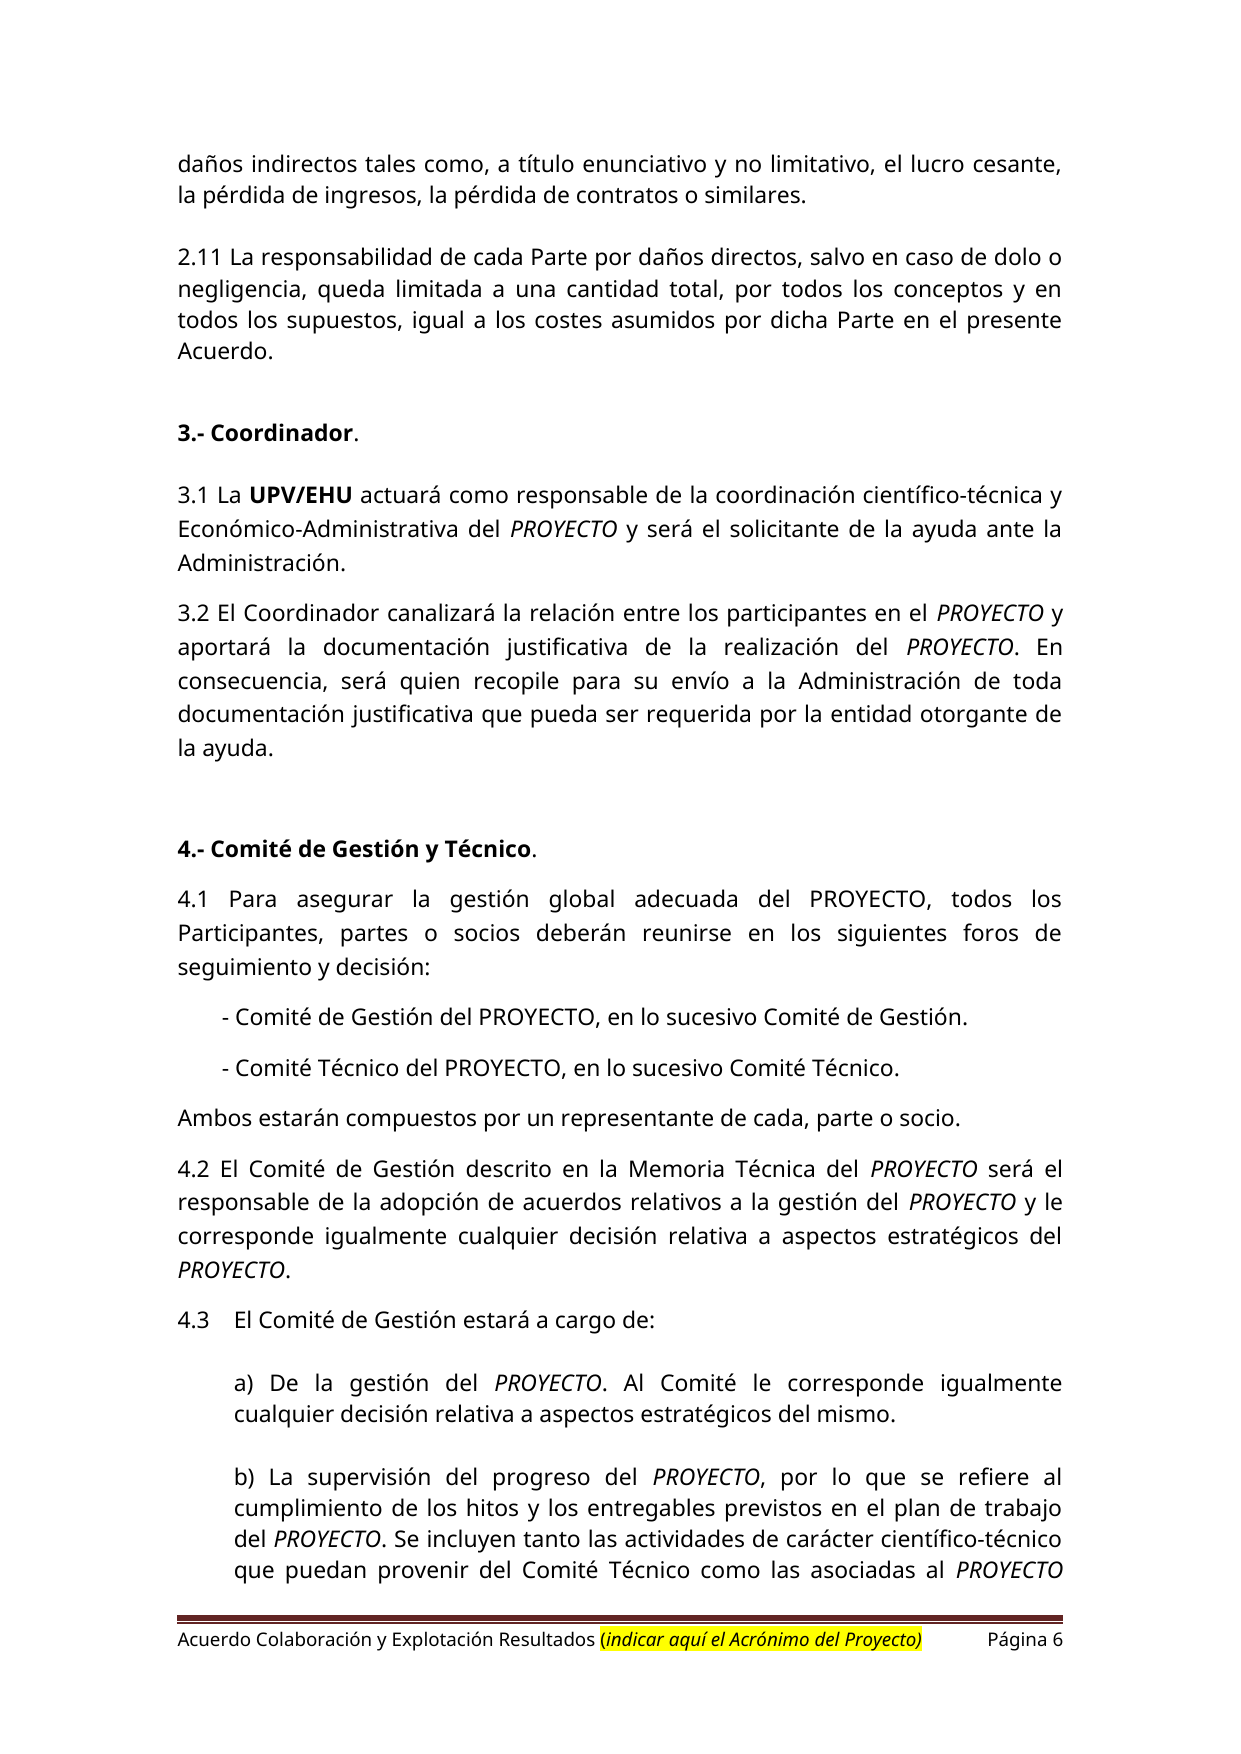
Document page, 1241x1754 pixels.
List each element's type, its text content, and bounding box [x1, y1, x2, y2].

text 2.11 La responsabilidad de cada Parte por daños directos, salvo en caso de dolo o negligencia, queda limitada a una cantidad total, por todos los conceptos y en todos los supuestos, igual a los costes asumidos por dicha Parte en el presente Acuerdo. [177, 241, 1063, 366]
text 4.1 Para asegurar la gestión global adecuada del PROYECTO, todos los Participantes, partes o socios deberán reunirse en los siguientes foros de seguimiento y decisión: [177, 883, 1063, 982]
text 4.2 El Comité de Gestión descrito en la Memoria Técnica del PROYECTO será el responsable de la adopción de acuerdos relativos a la gestión del PROYECTO y le corresponde igualmente cualquier decisión relativa a aspectos estratégicos del PROYECTO. [177, 1153, 1063, 1285]
text Ambos estarán compuestos por un representante de cada, parte o socio. [177, 1102, 1063, 1133]
text - Comité de Gestión del PROYECTO, en lo sucesivo Comité de Gestión. [177, 1001, 1063, 1033]
text - Comité Técnico del PROYECTO, en lo sucesivo Comité Técnico. [177, 1052, 1063, 1083]
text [233, 1461, 1063, 1586]
text 3.2 El Coordinador canalizará la relación entre los participantes en el PROYECTO y aportará la documentación justificativa de la realización del PROYECTO. En consecuencia, será quien recopile para su envío a la Administración de toda documentación justificativa que pueda ser requerida por la entidad otorgante de la ayuda. [177, 597, 1063, 763]
text 4.3 El Comité de Gestión estará a cargo de: [177, 1304, 1063, 1336]
text a) De la gestión del PROYECTO. Al Comité le corresponde igualmente cualquier decisión relativa a aspectos estratégicos del mismo. [233, 1367, 1063, 1429]
text 4.- Comité de Gestión y Técnico. [177, 833, 1063, 864]
text 3.1 La UPV/EHU actuará como responsable de la coordinación científico-técnica y Económico-Administrativa del PROYECTO y será el solicitante de la ayuda ante la Administración. [177, 479, 1063, 578]
text 3.- Coordinador. [177, 417, 1063, 448]
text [177, 148, 1063, 210]
